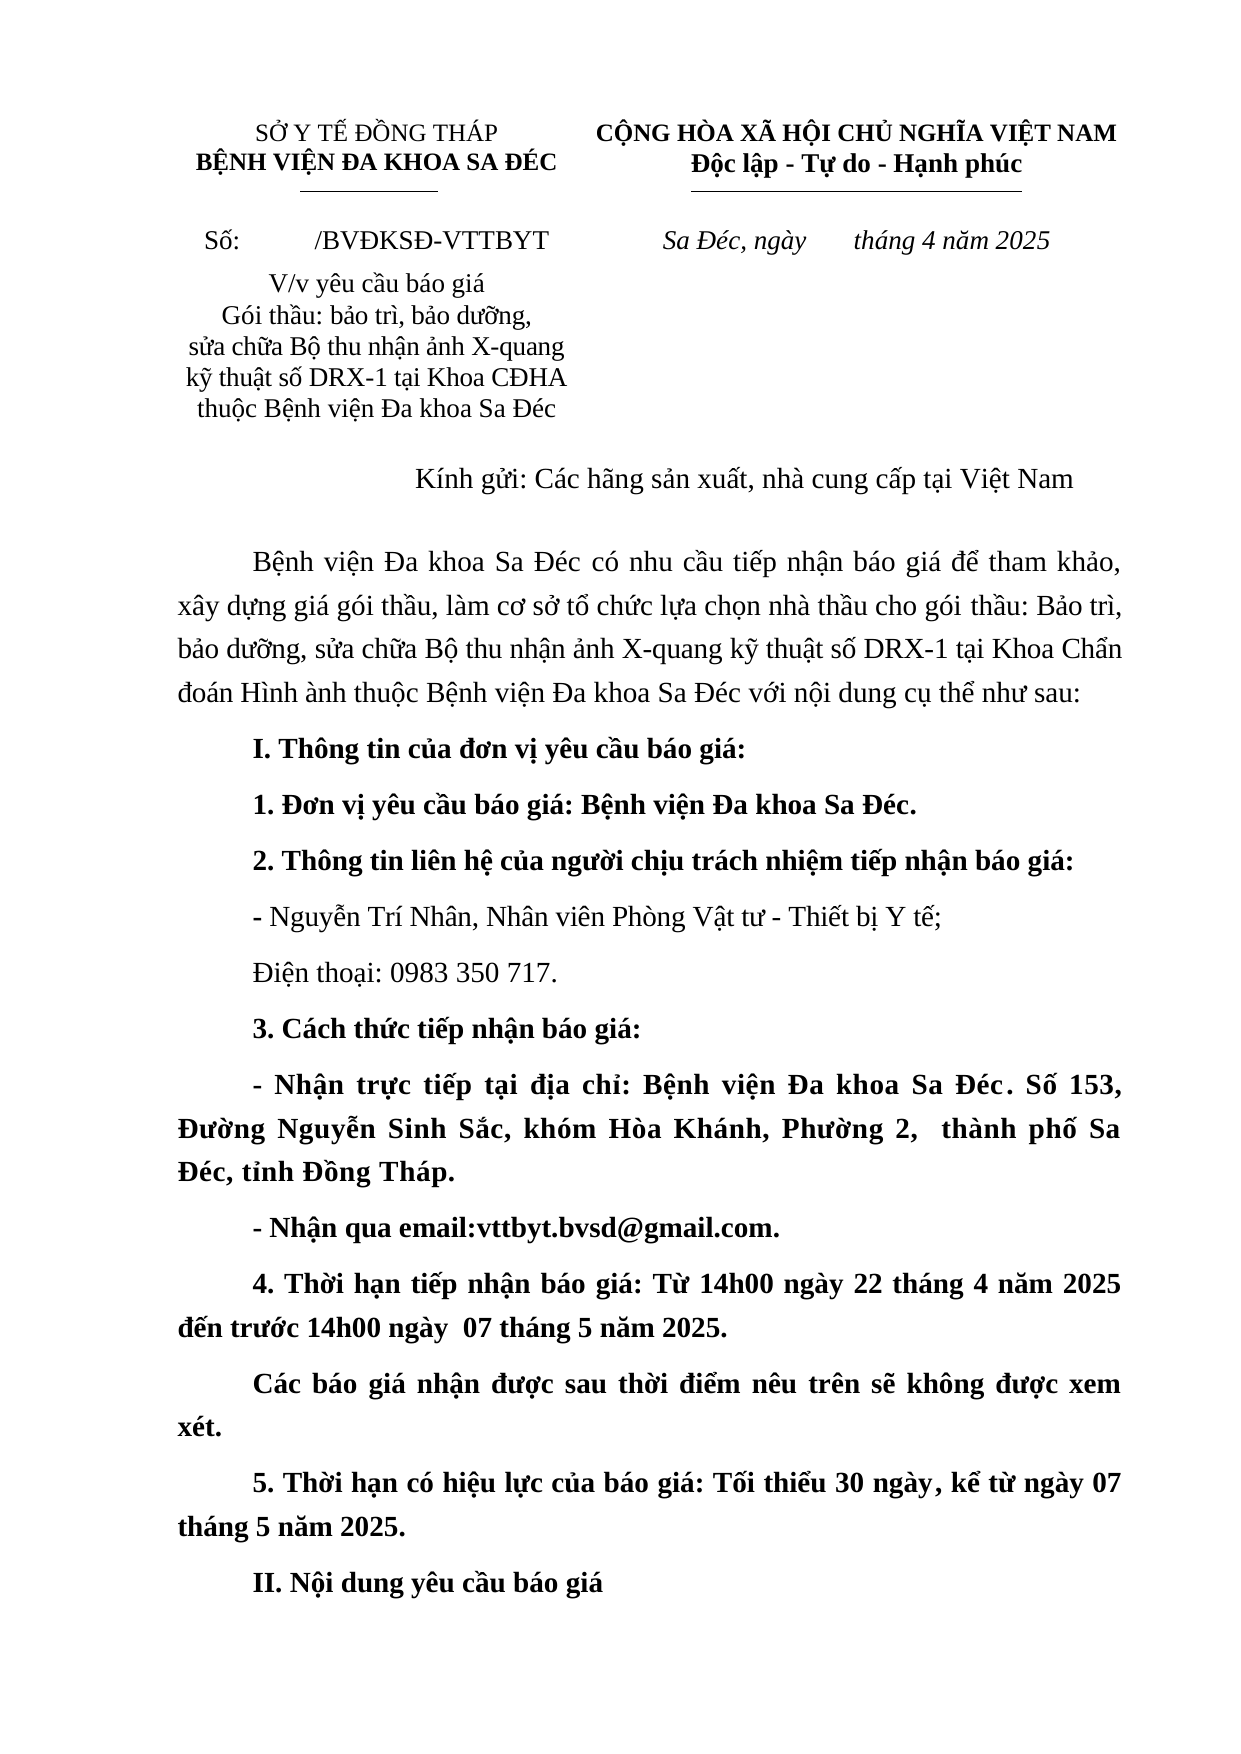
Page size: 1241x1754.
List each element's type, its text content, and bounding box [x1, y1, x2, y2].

text I. Thông tin của đơn vị yêu cầu báo giá: [177, 731, 1122, 764]
table_cell Kính gửi: Các hãng sản xuất, nhà cung cấp tại Việt Nam [170, 423, 1129, 532]
text Bệnh viện Đa khoa Sa Đéc có nhu cầu tiếp nhận báo giá để tham khảo, xây dựng giá gói thầu, làm cơ sở tổ chức lựa chọn nhà thầu cho gói thầu: Bảo trì, bảo dưỡng, sửa chữa Bộ thu nhận ảnh X-quang kỹ thuật số DRX-1 tại Khoa Chẩn đoán Hình ành thuộc Bệnh viện Đa khoa Sa Đéc với nội dung cụ thể như sau: [177, 544, 1122, 708]
table_header SỞ Y TẾ ĐỒNG THÁP [170, 118, 583, 147]
text 5. Thời hạn có hiệu lực của báo giá: Tối thiểu 30 ngày, kể từ ngày 07 tháng 5 năm 2025. [177, 1466, 1122, 1543]
text - Nhận trực tiếp tại địa chỉ: Bệnh viện Đa khoa Sa Đéc. Số 153, Đường Nguyễn Sinh Sắc, khóm Hòa Khánh, Phường 2, thành phố Sa Đéc, tỉnh Đồng Tháp. [177, 1067, 1122, 1188]
table_cell Độc lập - Tự do - Hạnh phúc [583, 147, 1129, 205]
text - Nguyễn Trí Nhân, Nhân viên Phòng Vật tư - Thiết bị Y tế; [177, 899, 1122, 933]
text Các báo giá nhận được sau thời điểm nêu trên sẽ không được xem xét. [177, 1366, 1122, 1443]
text 1. Đơn vị yêu cầu báo giá: Bệnh viện Đa khoa Sa Đéc. [177, 787, 1122, 821]
text II. Nội dung yêu cầu báo giá [177, 1565, 1122, 1599]
table_cell Số: /BVĐKSĐ-VTTBYT V/v yêu cầu báo giá Gói thầu: bảo trì, bảo dưỡng, sửa chữa Bộ thu nhận ảnh X-quang kỹ thuật số DRX-1 tại Khoa CĐHA thuộc Bệnh viện Đa khoa Sa Đéc [170, 205, 583, 423]
table_cell Sa Đéc, ngày tháng 4 năm 2025 [583, 205, 1129, 423]
text 4. Thời hạn tiếp nhận báo giá: Từ 14h00 ngày 22 tháng 4 năm 2025 đến trước 14h00 ngày 07 tháng 5 năm 2025. [177, 1266, 1122, 1343]
text - Nhận qua email:vttbyt.bvsd@gmail.com. [177, 1210, 1122, 1244]
text 2. Thông tin liên hệ của người chịu trách nhiệm tiếp nhận báo giá: [177, 843, 1122, 877]
table_cell BỆNH VIỆN ĐA KHOA SA ĐÉC [170, 147, 583, 205]
table_header CỘNG HÒA XÃ HỘI CHỦ NGHĨA VIỆT NAM [583, 118, 1129, 147]
text 3. Cách thức tiếp nhận báo giá: [177, 1011, 1122, 1045]
text Điện thoại: 0983 350 717. [177, 955, 1122, 989]
